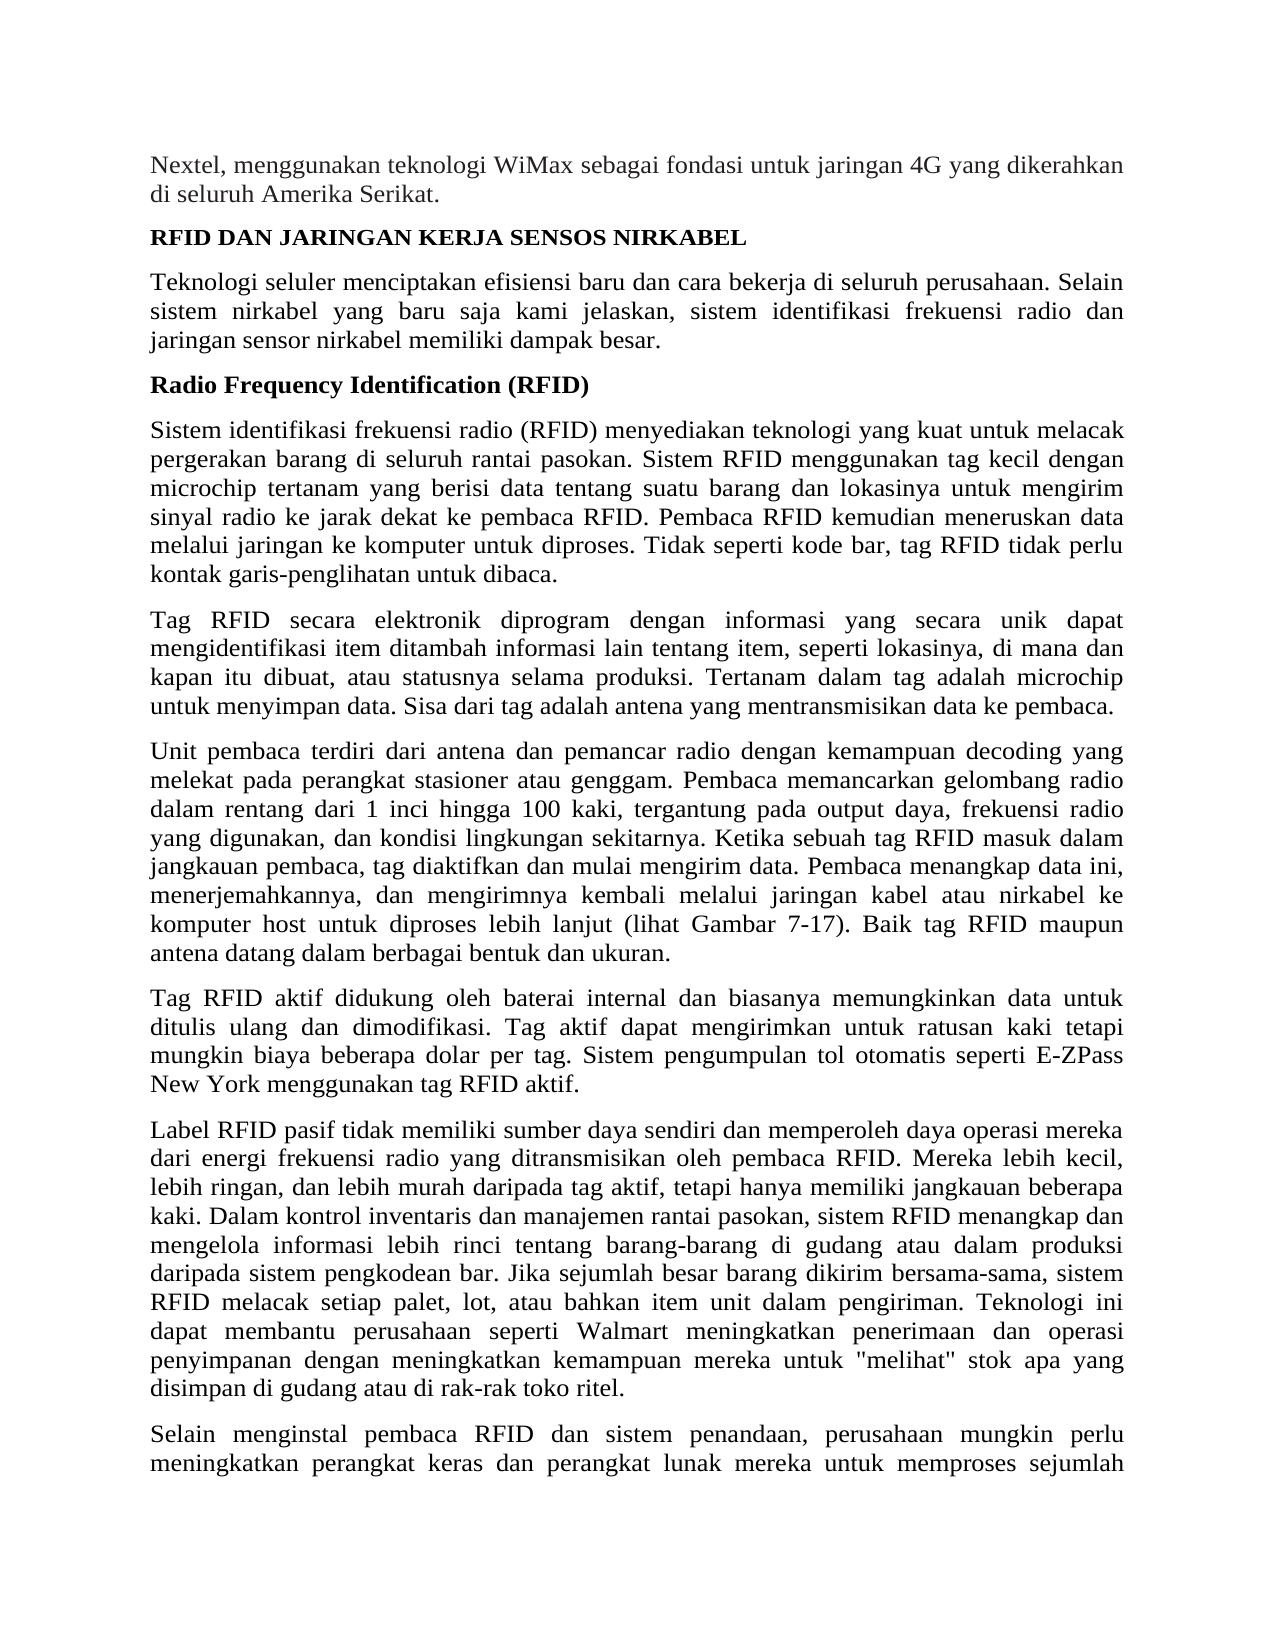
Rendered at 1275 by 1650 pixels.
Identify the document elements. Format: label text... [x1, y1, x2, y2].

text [150, 1419, 1125, 1476]
text RFID DAN JARINGAN KERJA SENSOS NIRKABEL [150, 224, 1125, 251]
text Sistem identifikasi frekuensi radio (RFID) menyediakan teknologi yang kuat untuk melacak pergerakan barang di seluruh rantai pasokan. Sistem RFID menggunakan tag kecil dengan microchip tertanam yang berisi data tentang suatu barang dan lokasinya untuk mengirim sinyal radio ke jarak dekat ke pembaca RFID. Pembaca RFID kemudian meneruskan data melalui jaringan ke komputer untuk diproses. Tidak seperti kode bar, tag RFID tidak perlu kontak garis-penglihatan untuk dibaca. [150, 416, 1125, 588]
text Radio Frequency Identification (RFID) [150, 370, 1125, 399]
text Teknologi seluler menciptakan efisiensi baru dan cara bekerja di seluruh perusahaan. Selain sistem nirkabel yang baru saja kami jelaskan, sistem identifikasi frekuensi radio dan jaringan sensor nirkabel memiliki dampak besar. [150, 267, 1125, 353]
text Tag RFID secara elektronik diprogram dengan informasi yang secara unik dapat mengidentifikasi item ditambah informasi lain tentang item, seperti lokasinya, di mana dan kapan itu dibuat, atau statusnya selama produksi. Tertanam dalam tag adalah microchip untuk menyimpan data. Sisa dari tag adalah antena yang mentransmisikan data ke pembaca. [150, 605, 1125, 720]
text Label RFID pasif tidak memiliki sumber daya sendiri dan memperoleh daya operasi mereka dari energi frekuensi radio yang ditransmisikan oleh pembaca RFID. Mereka lebih kecil, lebih ringan, dan lebih murah daripada tag aktif, tetapi hanya memiliki jangkauan beberapa kaki. Dalam kontrol inventaris dan manajemen rantai pasokan, sistem RFID menangkap dan mengelola informasi lebih rinci tentang barang-barang di gudang atau dalam produksi daripada sistem pengkodean bar. Jika sejumlah besar barang dikirim bersama-sama, sistem RFID melacak setiap palet, lot, atau bahkan item unit dalam pengiriman. Teknologi ini dapat membantu perusahaan seperti Walmart meningkatkan penerimaan dan operasi penyimpanan dengan meningkatkan kemampuan mereka untuk "melihat" stok apa yang disimpan di gudang atau di rak-rak toko ritel. [150, 1115, 1125, 1402]
text Unit pembaca terdiri dari antena dan pemancar radio dengan kemampuan decoding yang melekat pada perangkat stasioner atau genggam. Pembaca memancarkan gelombang radio dalam rentang dari 1 inci hingga 100 kaki, tergantung pada output daya, frekuensi radio yang digunakan, dan kondisi lingkungan sekitarnya. Ketika sebuah tag RFID masuk dalam jangkauan pembaca, tag diaktifkan dan mulai mengirim data. Pembaca menangkap data ini, menerjemahkannya, dan mengirimnya kembali melalui jaringan kabel atau nirkabel ke komputer host untuk diproses lebih lanjut (lihat Gambar 7-17). Baik tag RFID maupun antena datang dalam berbagai bentuk dan ukuran. [150, 736, 1125, 966]
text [150, 150, 1125, 207]
text Tag RFID aktif didukung oleh baterai internal dan biasanya memungkinkan data untuk ditulis ulang dan dimodifikasi. Tag aktif dapat mengirimkan untuk ratusan kaki tetapi mungkin biaya beberapa dolar per tag. Sistem pengumpulan tol otomatis seperti E-ZPass New York menggunakan tag RFID aktif. [150, 983, 1125, 1098]
